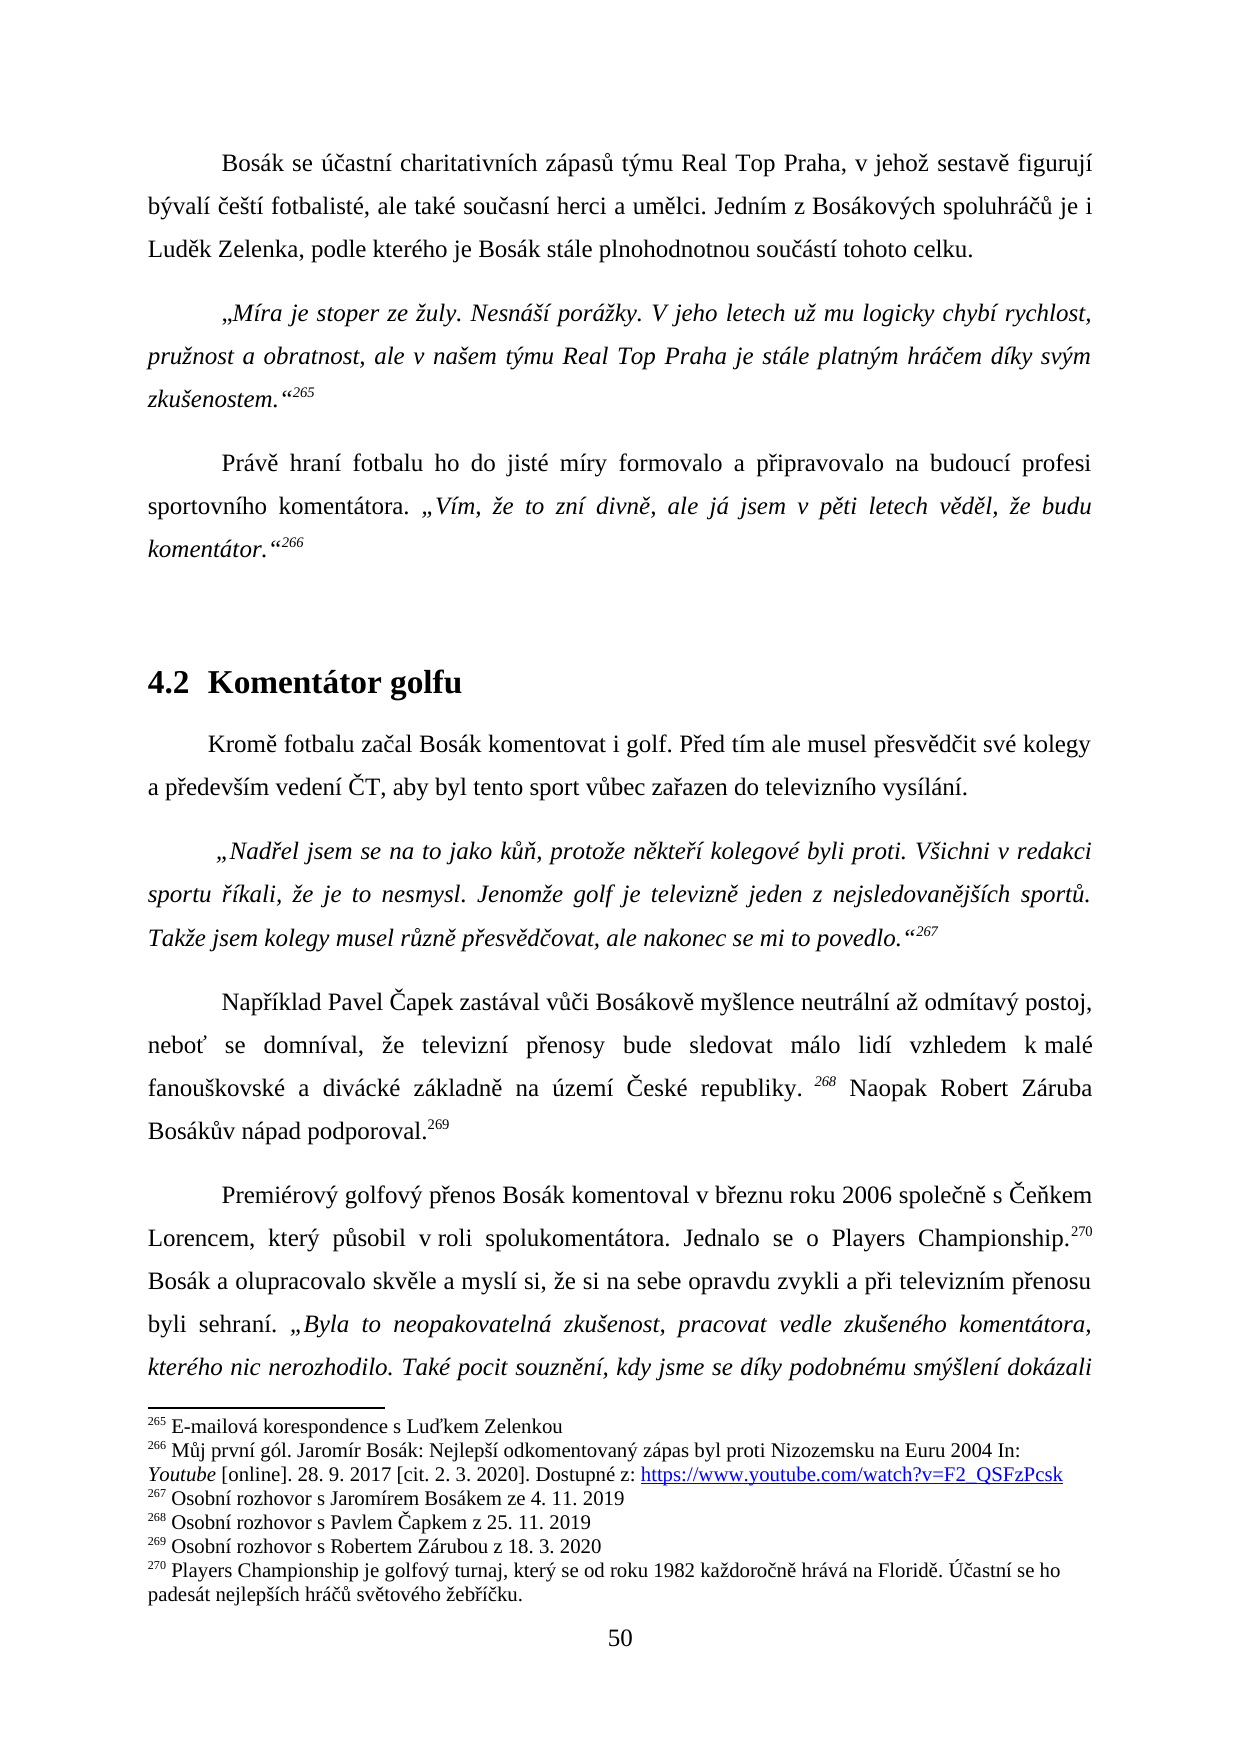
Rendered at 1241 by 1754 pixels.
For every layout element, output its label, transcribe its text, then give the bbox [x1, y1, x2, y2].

text Kromě fotbalu začal Bosák komentovat i golf. Před tím ale musel přesvědčit své kolegy a především vedení ČT, aby byl tento sport vůbec zařazen do televizního vysílání. [148, 729, 1093, 801]
text Například Pavel Čapek zastával vůči Bosákově myšlence neutrální až odmítavý postoj, neboť se domníval, že televizní přenosy bude sledovat málo lidí vzhledem k malé fanouškovské a divácké základně na území České republiky. Naopak Robert Záruba Bosákův nápad podporoval. [148, 987, 1093, 1145]
text Bosák se účastní charitativních zápasů týmu Real Top Praha, v jehož sestavě figurují bývalí čeští fotbalisté, ale také současní herci a umělci. Jedním z Bosákových spoluhráčů je i Luděk Zelenka, podle kterého je Bosák stále plnohodnotnou součástí tohoto celku. [148, 148, 1093, 263]
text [148, 1180, 1093, 1381]
text Právě hraní fotbalu ho do jisté míry formovalo a připravovalo na budoucí profesi sportovního komentátora. „Vím, že to zní divně, ale já jsem v pěti letech věděl, že budu komentátor.“ [148, 448, 1093, 563]
text „Nadřel jsem se na to jako kůň, protože někteří kolegové byli proti. Všichni v redakci sportu říkali, že je to nesmysl. Jenomže golf je televizně jeden z nejsledovanějších sportů. Takže jsem kolegy musel různě přesvědčovat, ale nakonec se mi to povedlo.“ [148, 836, 1093, 951]
subtitle Komentátor golfu [148, 662, 1093, 701]
text „Míra je stoper ze žuly. Nesnáší porážky. V jeho letech už mu logicky chybí rychlost, pružnost a obratnost, ale v našem týmu Real Top Praha je stále platným hráčem díky svým zkušenostem.“ [148, 298, 1093, 413]
